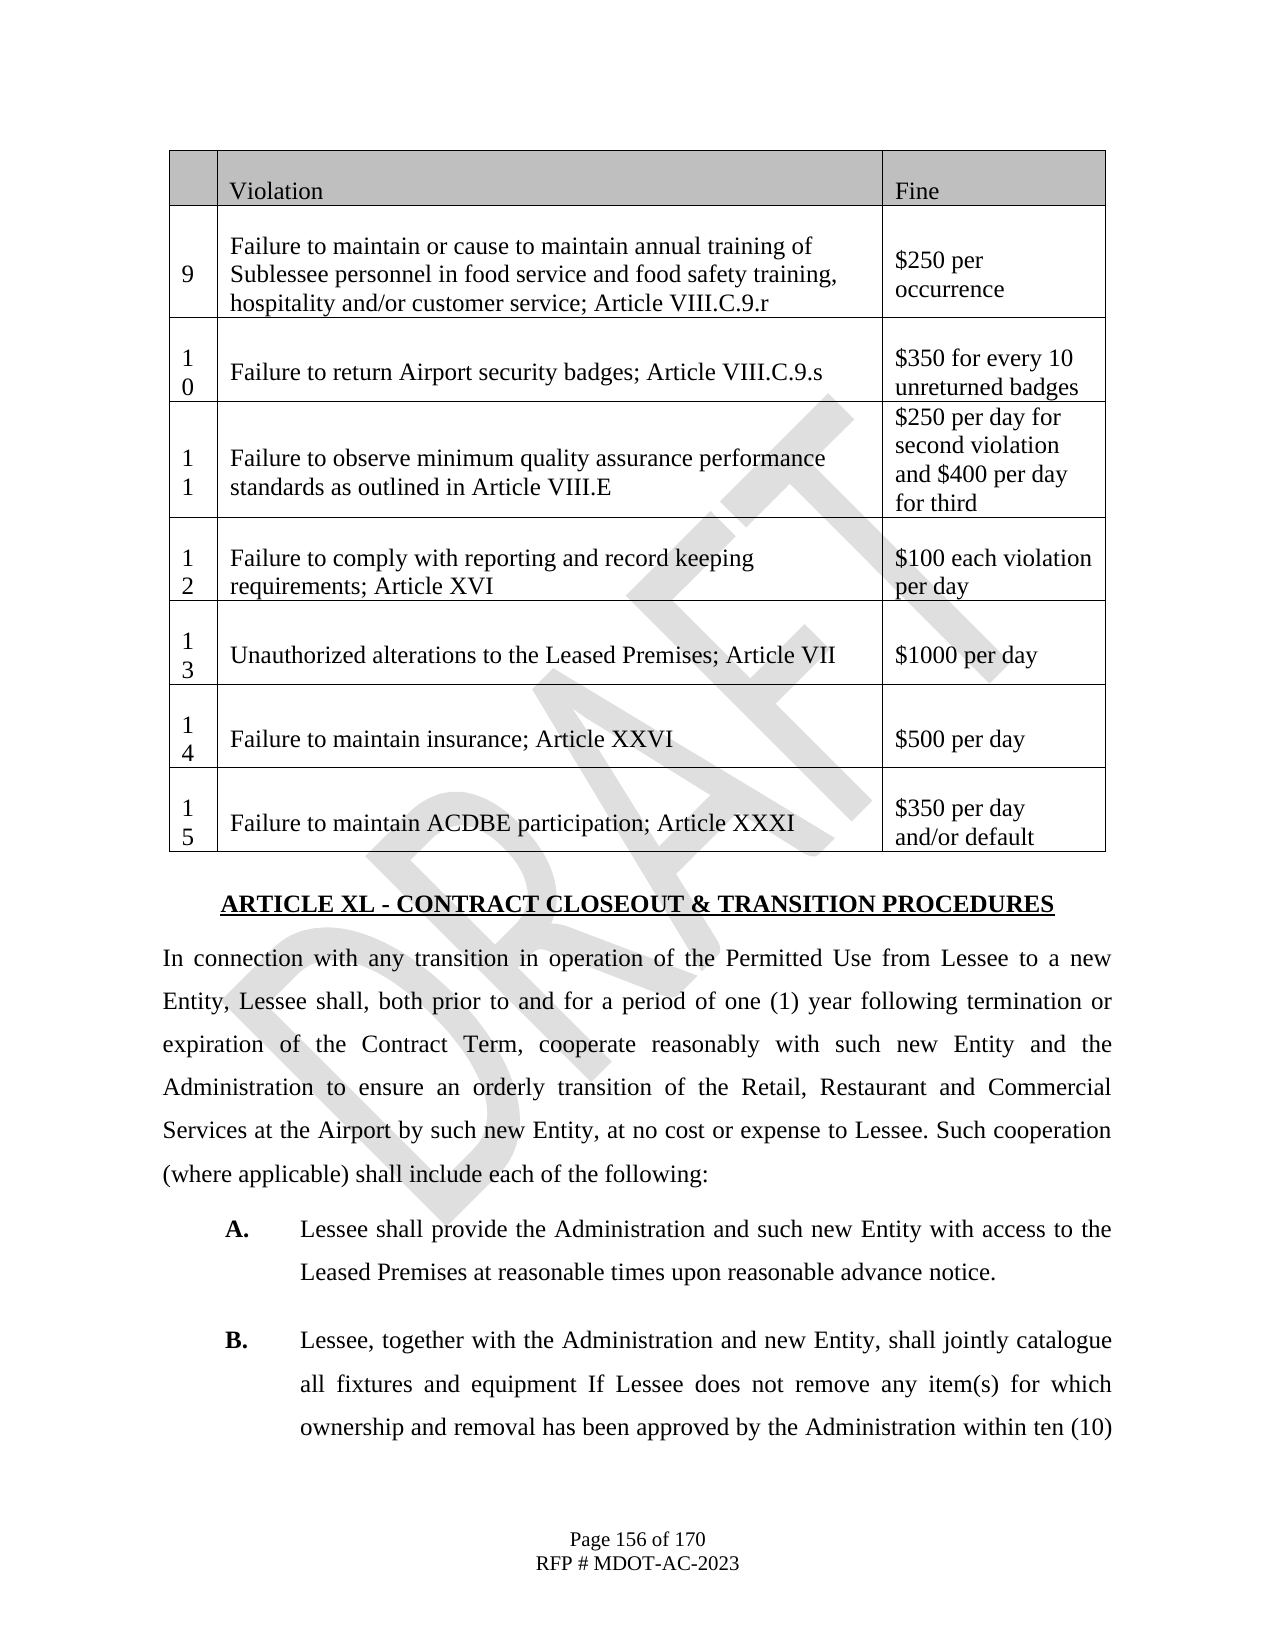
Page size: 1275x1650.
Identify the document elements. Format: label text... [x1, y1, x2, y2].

table_cell Failure to observe minimum quality assurance performance standards as outlined in Article VIII.E [218, 402, 882, 517]
text In connection with any transition in operation of the Permitted Use from Lessee to a new Entity, Lessee shall, both prior to and for a period of one (1) year following termination or expiration of the Contract Term, cooperate reasonably with such new Entity and the Administration to ensure an orderly transition of the Retail, Restaurant and Commercial Services at the Airport by such new Entity, at no cost or expense to Lessee. Such cooperation (where applicable) shall include each of the following: [162, 943, 1113, 1187]
table_header Violation [218, 151, 882, 205]
table_cell 15 [170, 768, 217, 851]
table_cell $1000 per day [883, 601, 1105, 684]
table_cell Failure to maintain or cause to maintain annual training of Sublessee personnel in food service and food safety training, hospitality and/or customer service; Article VIII.C.9.r [218, 206, 882, 317]
table_cell 12 [170, 518, 217, 600]
table_cell 9 [170, 206, 217, 317]
table_cell 11 [170, 402, 217, 517]
list Lessee shall provide the Administration and such new Entity with access to the Leased Premises at reasonable times upon reasonable advance notice. [225, 1214, 1113, 1286]
subtitle CONTRACT CLOSEOUT & TRANSITION PROCEDURES [150, 889, 1125, 918]
table_cell Failure to maintain insurance; Article XXVI [218, 685, 882, 767]
table_cell 13 [170, 601, 217, 684]
table_cell Failure to return Airport security badges; Article VIII.C.9.s [218, 318, 882, 401]
table_cell $500 per day [883, 685, 1105, 767]
table_cell Unauthorized alterations to the Leased Premises; Article VII [218, 601, 882, 684]
table_cell Failure to comply with reporting and record keeping requirements; Article XVI [218, 518, 882, 600]
table_cell $100 each violation per day [883, 518, 1105, 600]
table_cell Failure to maintain ACDBE participation; Article XXXI [218, 768, 882, 851]
table_cell 10 [170, 318, 217, 401]
table_header Fine [883, 151, 1105, 205]
table_header [170, 151, 217, 205]
table_cell 14 [170, 685, 217, 767]
table_cell $250 per occurrence [883, 206, 1105, 317]
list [225, 1326, 1113, 1441]
table_cell $350 for every 10 unreturned badges [883, 318, 1105, 401]
table_cell $250 per day for second violation and $400 per day for third [883, 402, 1105, 517]
table_cell $350 per day and/or default [883, 768, 1105, 851]
